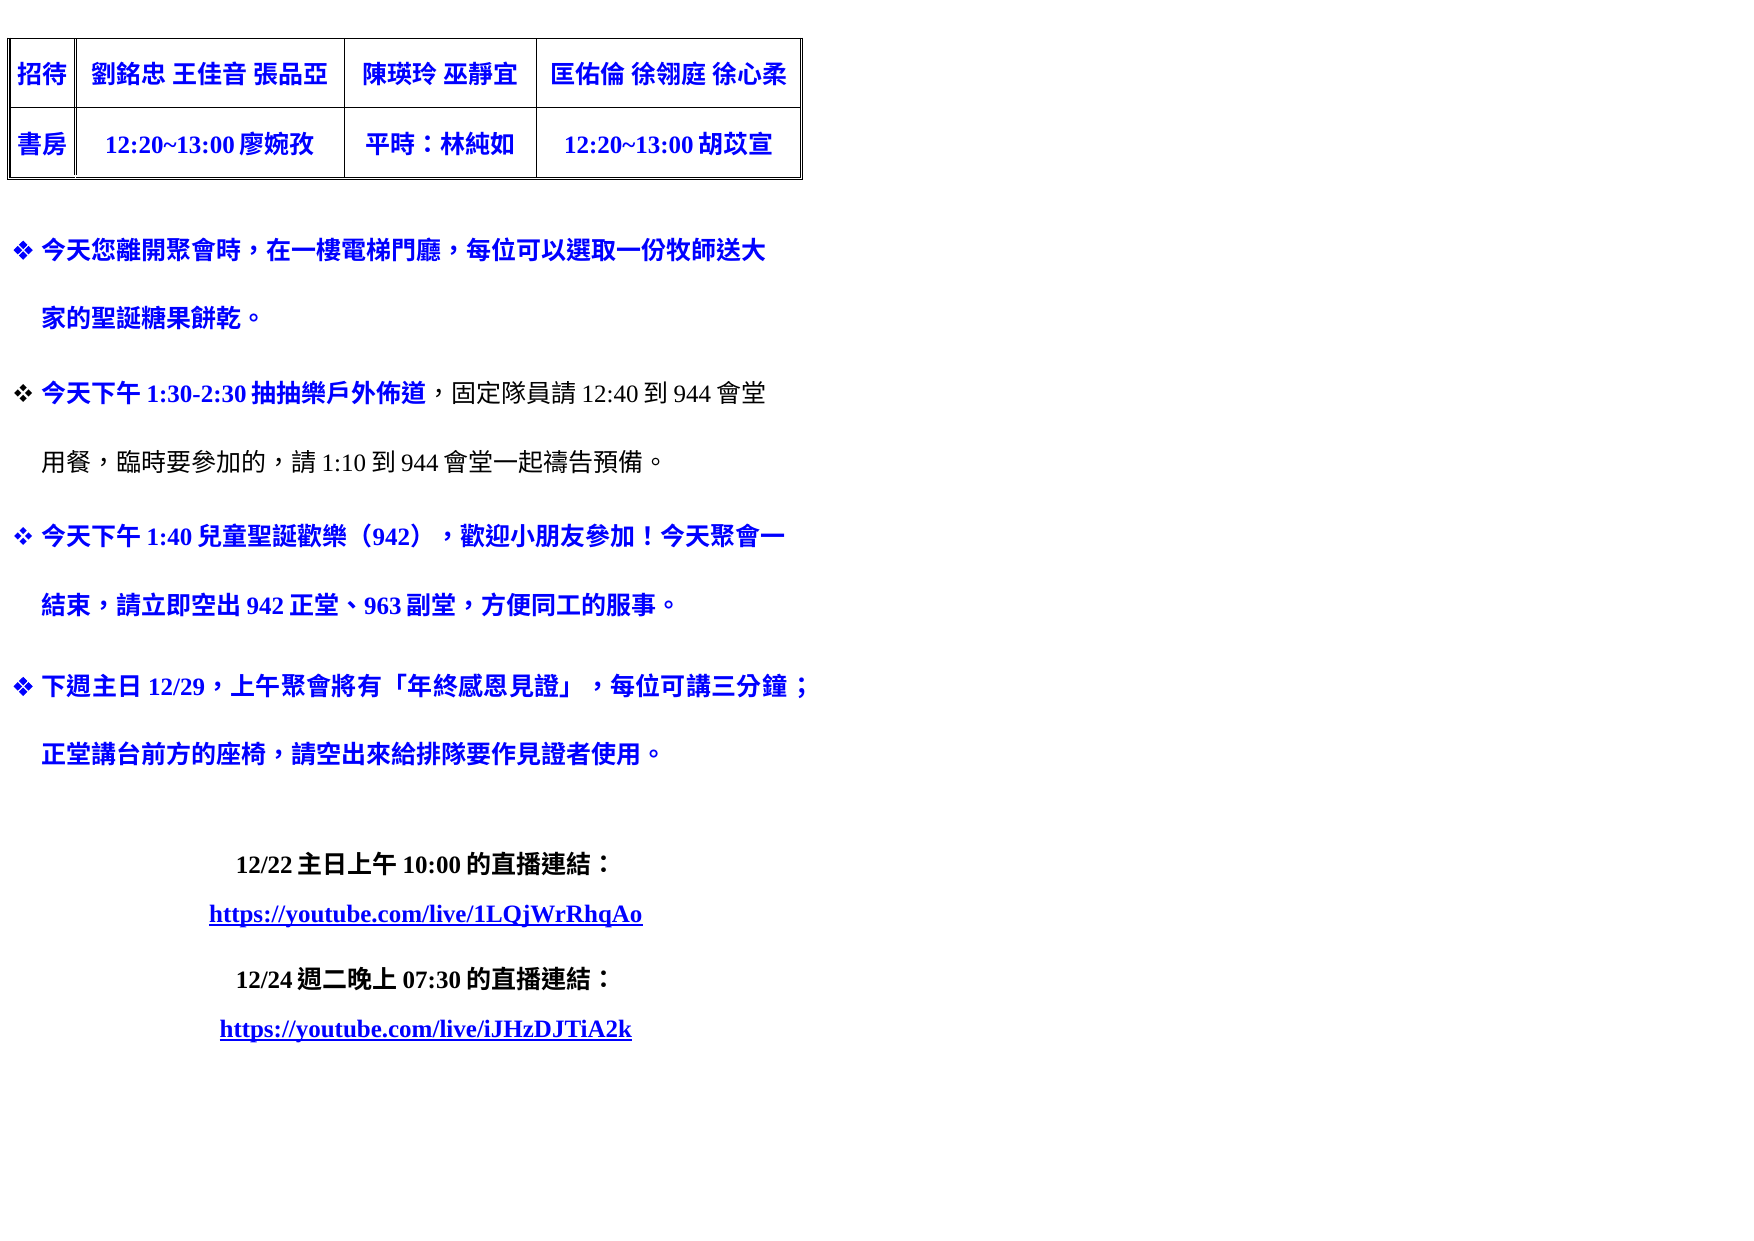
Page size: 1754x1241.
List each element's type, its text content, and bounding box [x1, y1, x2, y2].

text 12/22主日上午10:00的直播連結： [12, 828, 839, 896]
table_cell 陳瑛玲 巫靜宜 [345, 39, 536, 107]
table_cell 招待 [11, 39, 74, 107]
text https://youtube.com/live/iJHzDJTiA2k [12, 1012, 839, 1046]
list 下週主日12/29，上午聚會將有「年終感恩見證」，每位可講三分鐘；正堂講台前方的座椅，請空出來給排隊要作見證者使用。 [12, 650, 789, 787]
table_cell 書房 [11, 108, 75, 177]
table_cell 劉銘忠 王佳音 張品亞 [77, 39, 344, 107]
text https://youtube.com/live/1LQjWrRhqAo [12, 896, 839, 931]
list 今天下午1:40兒童聖誕歡樂（942），歡迎小朋友參加！今天聚會一結束，請立即空出942正堂、963副堂，方便同工的服事。 [12, 501, 789, 638]
table_cell 12:20~13:00廖婉孜 [75, 108, 344, 177]
table_cell 匡佑倫 徐翎庭 徐心柔 [537, 39, 800, 107]
list 今天您離開聚會時，在一樓電梯門廳，每位可以選取一份牧師送大家的聖誕糖果餅乾。 [12, 214, 789, 351]
table_cell 平時：林純如 [345, 108, 536, 177]
text 12/24週二晚上07:30的直播連結： [12, 943, 839, 1012]
table_cell 12:20~13:00胡苡宣 [537, 108, 800, 177]
list 今天下午1:30-2:30抽抽樂戶外佈道，固定隊員請12:40到944會堂用餐，臨時要參加的，請1:10到944會堂一起禱告預備。 [12, 357, 789, 494]
